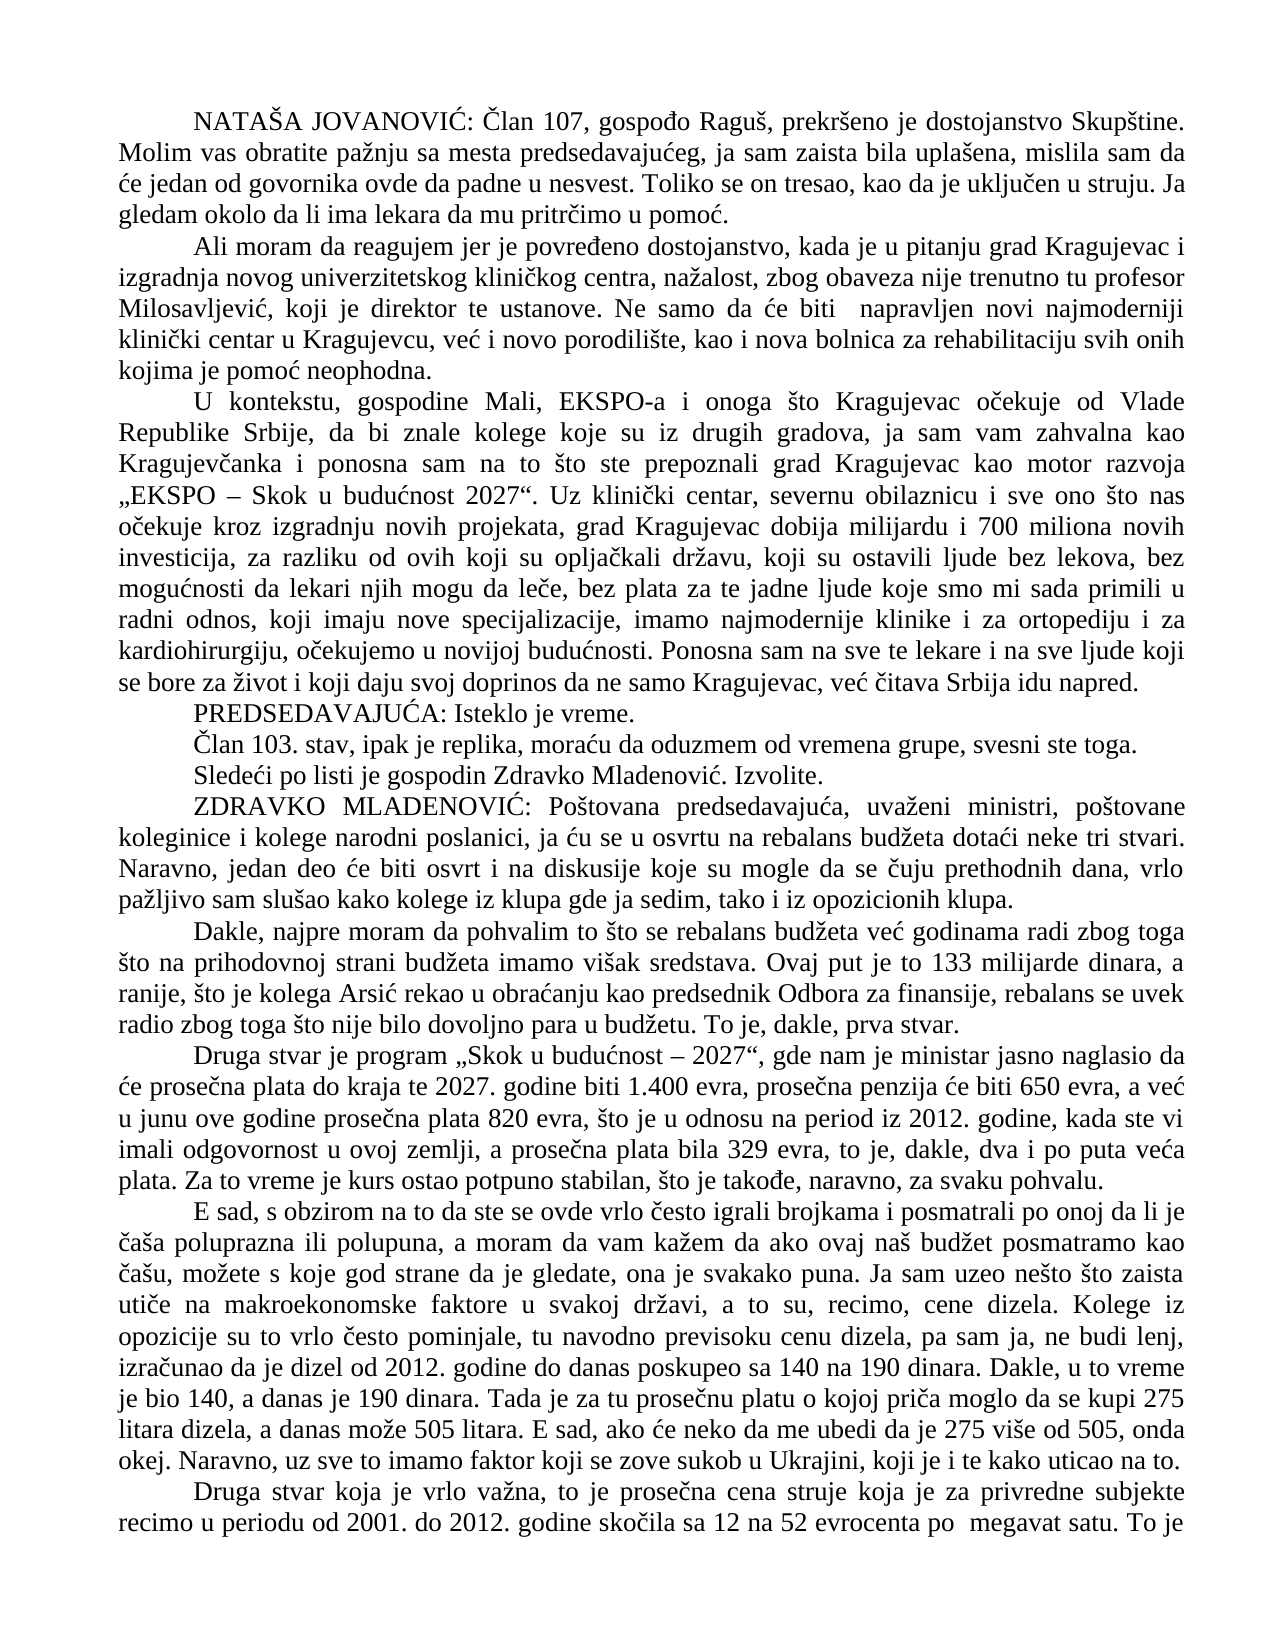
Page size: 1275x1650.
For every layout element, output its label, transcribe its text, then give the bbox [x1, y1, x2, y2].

text Sledeći po listi je gospodin Zdravko Mladenović. Izvolite. [118, 759, 1186, 790]
text Ali moram da reagujem jer je povređeno dostojanstvo, kada je u pitanju grad Kragujevac i izgradnja novog univerzitetskog kliničkog centra, nažalost, zbog obaveza nije trenutno tu profesor Milosavljević, koji je direktor te ustanove. Ne samo da će biti napravljen novi najmoderniji klinički centar u Kragujevcu, već i novo porodilište, kao i nova bolnica za rehabilitaciju svih onih kojima je pomoć neophodna. [118, 229, 1186, 385]
text NATAŠA JOVANOVIĆ: Član 107, gospođo Raguš, prekršeno je dostojanstvo Skupštine. Molim vas obratite pažnju sa mesta predsedavajućeg, ja sam zaista bila uplašena, mislila sam da će jedan od govornika ovde da padne u nesvest. Toliko se on tresao, kao da je uključen u struju. Ja gledam okolo da li ima lekara da mu pritrčimo u pomoć. [118, 105, 1186, 229]
text Dakle, najpre moram da pohvalim to što se rebalans budžeta već godinama radi zbog toga što na prihodovnoj strani budžeta imamo višak sredstava. Ovaj put je to 133 milijarde dinara, a ranije, što je kolega Arsić rekao u obraćanju kao predsednik Odbora za finansije, rebalans se uvek radio zbog toga što nije bilo dovoljno para u budžetu. To je, dakle, prva stvar. [118, 915, 1186, 1039]
text U kontekstu, gospodine Mali, EKSPO-a i onoga što Kragujevac očekuje od Vlade Republike Srbije, da bi znale kolege koje su iz drugih gradova, ja sam vam zahvalna kao Kragujevčanka i ponosna sam na to što ste prepoznali grad Kragujevac kao motor razvoja „EKSPO – Skok u budućnost 2027“. Uz klinički centar, severnu obilaznicu i sve ono što nas očekuje kroz izgradnju novih projekata, grad Kragujevac dobija milijardu i 700 miliona novih investicija, za razliku od ovih koji su opljačkali državu, koji su ostavili ljude bez lekova, bez mogućnosti da lekari njih mogu da leče, bez plata za te jadne ljude koje smo mi sada primili u radni odnos, koji imaju nove specijalizacije, imamo najmodernije klinike i za ortopediju i za kardiohirurgiju, očekujemo u novijoj budućnosti. Ponosna sam na sve te lekare i na sve ljude koji se bore za život i koji daju svoj doprinos da ne samo Kragujevac, već čitava Srbija idu napred. [118, 385, 1186, 697]
text Član 103. stav, ipak je replika, moraću da oduzmem od vremena grupe, svesni ste toga. [118, 728, 1186, 759]
text E sad, s obzirom na to da ste se ovde vrlo često igrali brojkama i posmatrali po onoj da li je čaša poluprazna ili polupuna, a moram da vam kažem da ako ovaj naš budžet posmatramo kao čašu, možete s koje god strane da je gledate, ona je svakako puna. Ja sam uzeo nešto što zaista utiče na makroekonomske faktore u svakoj državi, a to su, recimo, cene dizela. Kolege iz opozicije su to vrlo često pominjale, tu navodno previsoku cenu dizela, pa sam ja, ne budi lenj, izračunao da je dizel od 2012. godine do danas poskupeo sa 140 na 190 dinara. Dakle, u to vreme je bio 140, a danas je 190 dinara. Tada je za tu prosečnu platu o kojoj priča moglo da se kupi 275 litara dizela, a danas može 505 litara. E sad, ako će neko da me ubedi da je 275 više od 505, onda okej. Naravno, uz sve to imamo faktor koji se zove sukob u Ukrajini, koji je i te kako uticao na to. [118, 1195, 1186, 1475]
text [118, 1475, 1186, 1538]
text Druga stvar je program „Skok u budućnost – 2027“, gde nam je ministar jasno naglasio da će prosečna plata do kraja te 2027. godine biti 1.400 evra, prosečna penzija će biti 650 evra, a već u junu ove godine prosečna plata 820 evra, što je u odnosu na period iz 2012. godine, kada ste vi imali odgovornost u ovoj zemlji, a prosečna plata bila 329 evra, to je, dakle, dva i po puta veća plata. Za to vreme je kurs ostao potpuno stabilan, što je takođe, naravno, za svaku pohvalu. [118, 1039, 1186, 1195]
text ZDRAVKO MLADENOVIĆ: Poštovana predsedavajuća, uvaženi ministri, poštovane koleginice i kolege narodni poslanici, ja ću se u osvrtu na rebalans budžeta dotaći neke tri stvari. Naravno, jedan deo će biti osvrt i na diskusije koje su mogle da se čuju prethodnih dana, vrlo pažljivo sam slušao kako kolege iz klupa gde ja sedim, tako i iz opozicionih klupa. [118, 790, 1186, 915]
text PREDSEDAVAJUĆA: Isteklo je vreme. [118, 697, 1186, 728]
